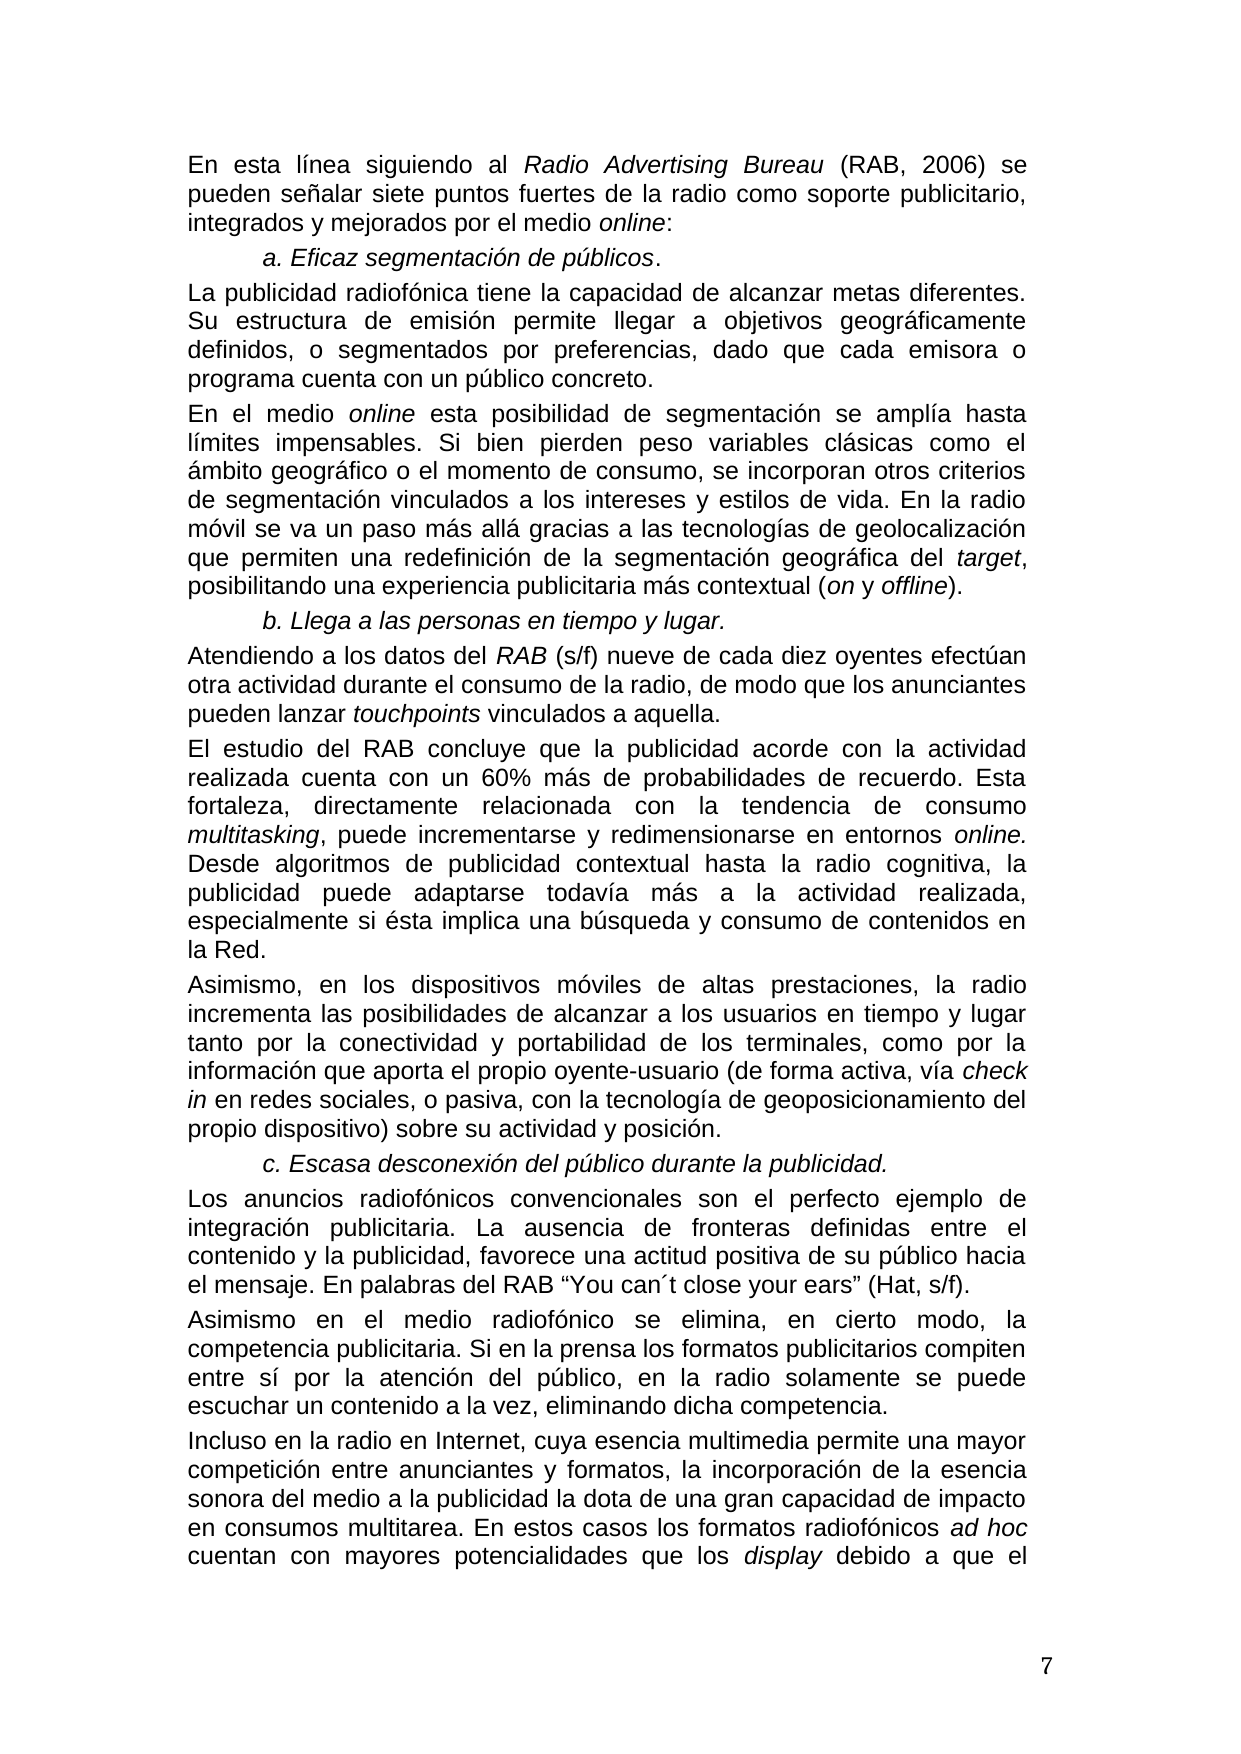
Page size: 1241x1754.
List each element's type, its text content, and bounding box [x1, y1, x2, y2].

text En el medio online esta posibilidad de segmentación se amplía hasta límites impensables. Si bien pierden peso variables clásicas como el ámbito geográfico o el momento de consumo, se incorporan otros criterios de segmentación vinculados a los intereses y estilos de vida. En la radio móvil se va un paso más allá gracias a las tecnologías de geolocalización que permiten una redefinición de la segmentación geográfica del target, posibilitando una experiencia publicitaria más contextual (on y offline). [187, 399, 1028, 600]
text Asimismo en el medio radiofónico se elimina, en cierto modo, la competencia publicitaria. Si en la prensa los formatos publicitarios compiten entre sí por la atención del público, en la radio solamente se puede escuchar un contenido a la vez, eliminando dicha competencia. [187, 1305, 1028, 1420]
text a. Eficaz segmentación de públicos. [262, 242, 1028, 271]
text Asimismo, en los dispositivos móviles de altas prestaciones, la radio incrementa las posibilidades de alcanzar a los usuarios en tiempo y lugar tanto por la conectividad y portabilidad de los terminales, como por la información que aporta el propio oyente-usuario (de forma activa, vía check in en redes sociales, o pasiva, con la tecnología de geoposicionamiento del propio dispositivo) sobre su actividad y posición. [187, 970, 1028, 1142]
text El estudio del RAB concluye que la publicidad acorde con la actividad realizada cuenta con un 60% más de probabilidades de recuerdo. Esta fortaleza, directamente relacionada con la tendencia de consumo multitasking, puede incrementarse y redimensionarse en entornos online. Desde algoritmos de publicidad contextual hasta la radio cognitiva, la publicidad puede adaptarse todavía más a la actividad realizada, especialmente si ésta implica una búsqueda y consumo de contenidos en la Red. [187, 734, 1028, 964]
text b. Llega a las personas en tiempo y lugar. [262, 606, 1028, 635]
text Atendiendo a los datos del RAB (s/f) nueve de cada diez oyentes efectúan otra actividad durante el consumo de la radio, de modo que los anunciantes pueden lanzar touchpoints vinculados a aquella. [187, 641, 1028, 727]
text En esta línea siguiendo al Radio Advertising Bureau (RAB, 2006) se pueden señalar siete puntos fuertes de la radio como soporte publicitario, integrados y mejorados por el medio online: [187, 150, 1028, 236]
text Los anuncios radiofónicos convencionales son el perfecto ejemplo de integración publicitaria. La ausencia de fronteras definidas entre el contenido y la publicidad, favorece una actitud positiva de su público hacia el mensaje. En palabras del RAB “You can´t close your ears” (Hat, s/f). [187, 1184, 1028, 1299]
text c. Escasa desconexión del público durante la publicidad. [262, 1149, 1028, 1177]
text La publicidad radiofónica tiene la capacidad de alcanzar metas diferentes. Su estructura de emisión permite llegar a objetivos geográficamente definidos, o segmentados por preferencias, dado que cada emisora o programa cuenta con un público concreto. [187, 277, 1028, 392]
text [187, 1426, 1028, 1570]
